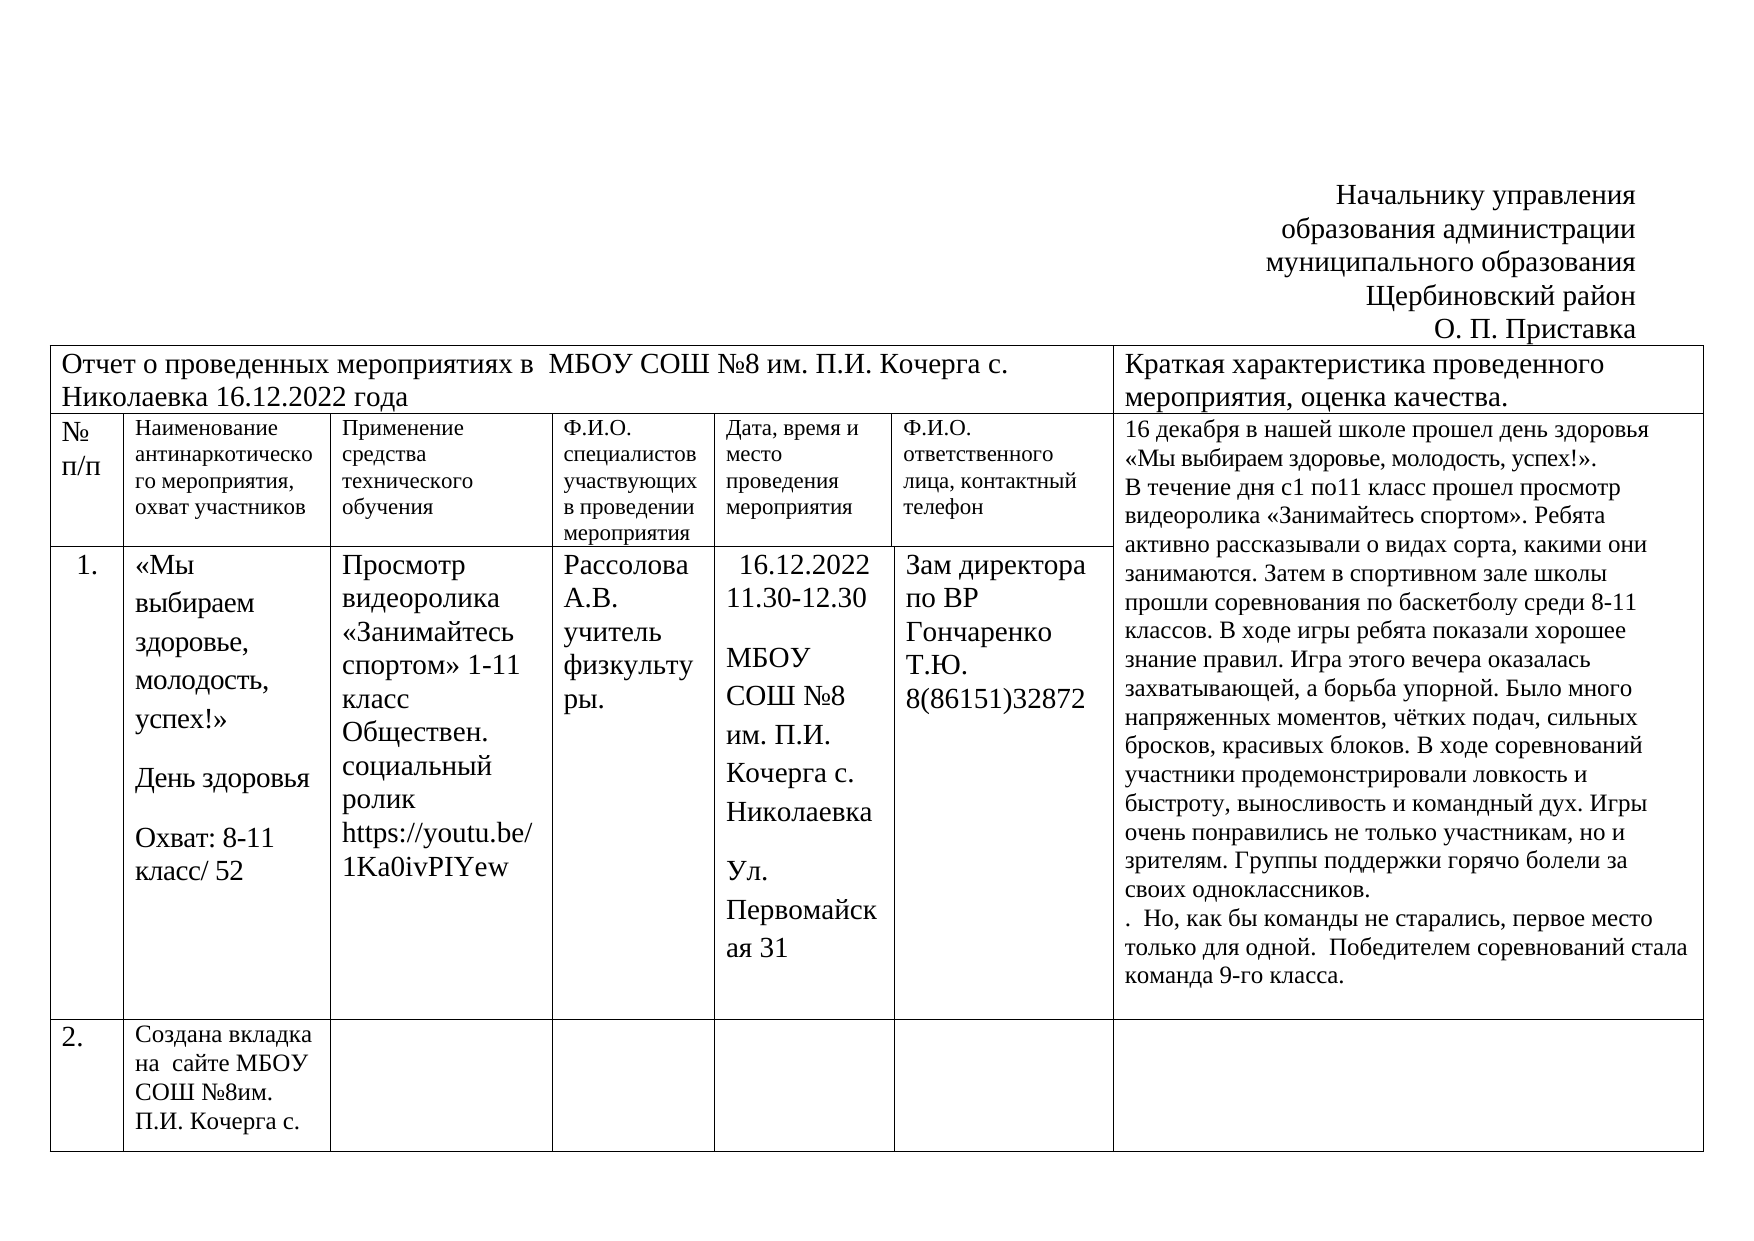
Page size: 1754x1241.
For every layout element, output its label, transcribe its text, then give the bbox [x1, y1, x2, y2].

table_cell Наименование антинаркотического мероприятия, охват участников [124, 414, 330, 546]
table_cell 16.12.2022 11.30-12.30 МБОУ СОШ №8 им. П.И. Кочерга с. Николаевка Ул. Первомайская 31 [715, 547, 894, 1018]
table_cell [124, 1020, 330, 1151]
table_cell [1114, 1020, 1703, 1151]
table_cell Зам директора по ВР Гончаренко Т.Ю. 8(86151)32872 [895, 547, 1113, 1018]
table_cell [331, 1020, 552, 1151]
table_cell 1. [51, 547, 123, 1018]
table_cell «Мы выбираем здоровье, молодость, успех!» День здоровья Охват: 8-11 класс/ 52 [124, 547, 330, 1018]
table_cell Ф.И.О. специалистов участвующих в проведении мероприятия [553, 414, 714, 546]
table_cell № п/п [51, 414, 123, 546]
table_cell [715, 1020, 894, 1151]
table_cell 2. [51, 1020, 123, 1151]
table_cell [895, 1020, 1113, 1151]
table_cell [553, 1020, 714, 1151]
table_header Краткая характеристика проведенного мероприятия, оценка качества. [1114, 346, 1703, 413]
table_header Отчет о проведенных мероприятиях в МБОУ СОШ №8 им. П.И. Кочерга с. Николаевка 16.12.2022 года [51, 346, 1113, 413]
table_cell Рассолова А.В. учитель физкультуры. [553, 547, 714, 1018]
table_cell Ф.И.О. ответственного лица, контактный телефон [892, 414, 1113, 546]
text О. П. Приставка [118, 311, 1636, 345]
text Начальнику управления образования администрации муниципального образования Щербиновский район [118, 177, 1636, 311]
table_cell Дата, время и место проведения мероприятия [715, 414, 891, 546]
table_cell Просмотр видеоролика «Занимайтесь спортом» 1-11 класс Обществен. социальный ролик https://youtu.be/1Ka0ivPIYew [331, 547, 552, 1018]
table_cell Применение средства технического обучения [331, 414, 552, 546]
table_cell 16 декабря в нашей школе прошел день здоровья «Мы выбираем здоровье, молодость, успех!». В течение дня с1 по11 класс прошел просмотр видеоролика «Занимайтесь спортом». Ребята активно рассказывали о видах сорта, какими они занимаются. Затем в спортивном зале школы прошли соревнования по баскетболу среди 8-11 классов. В ходе игры ребята показали хорошее знание правил. Игра этого вечера оказалась захватывающей, а борьба упорной. Было много напряженных моментов, чётких подач, сильных бросков, красивых блоков. В ходе соревнований участники продемонстрировали ловкость и быстроту, выносливость и командный дух. Игры очень понравились не только участникам, но и зрителям. Группы поддержки горячо болели за своих одноклассников. . Но, как бы команды не старались, первое место только для одной. Победителем соревнований стала команда 9-го класса. [1114, 414, 1703, 1018]
